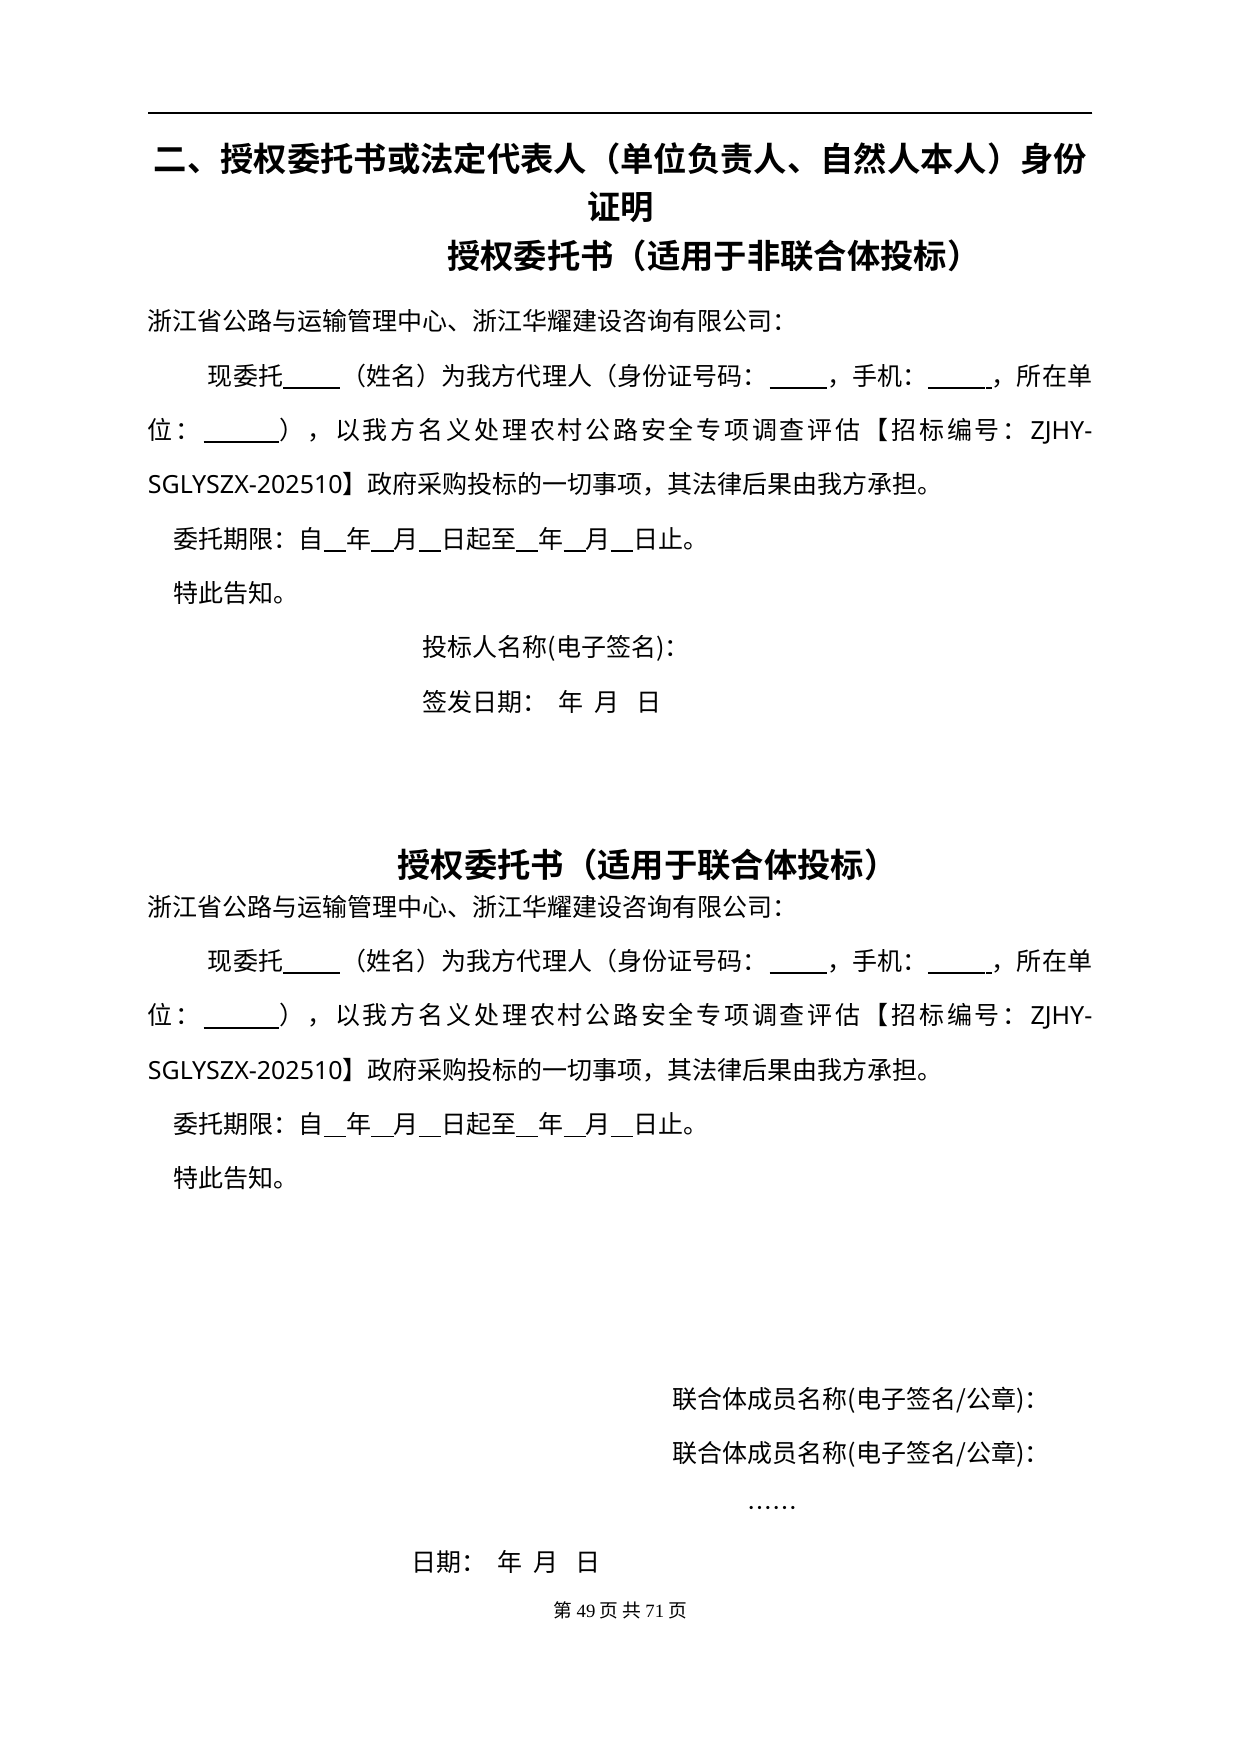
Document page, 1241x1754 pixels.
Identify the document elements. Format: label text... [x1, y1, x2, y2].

text 委托期限：自 年 月 日起至 年 月 日止。 [148, 1104, 1092, 1141]
text 联合体成员名称(电子签名/公章)： [148, 1379, 1092, 1416]
text 委托期限：自 年 月 日起至 年 月 日止。 [148, 519, 1092, 555]
text 联合体成员名称(电子签名/公章)： [148, 1434, 1092, 1470]
text 现委托 （姓名）为我方代理人（身份证号码： ，手机： ，所在单位： ），以我方名义处理农村公路安全专项调查评估【招标编号：ZJHY-SGLYSZX-202510】政府采购投标的一切事项，其法律后果由我方承担。 [148, 356, 1092, 501]
text 授权委托书（适用于联合体投标） [148, 839, 1092, 887]
text 特此告知。 [148, 1159, 1092, 1195]
text 投标人名称(电子签名)： [148, 628, 1092, 664]
text 浙江省公路与运输管理中心、浙江华耀建设咨询有限公司： [148, 302, 1092, 338]
text 日期： 年 月 日 [148, 1542, 1092, 1579]
text …… [148, 1488, 1092, 1524]
text 现委托 （姓名）为我方代理人（身份证号码： ，手机： ，所在单位： ），以我方名义处理农村公路安全专项调查评估【招标编号：ZJHY-SGLYSZX-202510】政府采购投标的一切事项，其法律后果由我方承担。 [148, 941, 1092, 1086]
text 授权委托书（适用于非联合体投标） [148, 229, 1092, 278]
text 浙江省公路与运输管理中心、浙江华耀建设咨询有限公司： [148, 887, 1092, 923]
text 特此告知。 [148, 573, 1092, 610]
text 签发日期： 年 月 日 [148, 682, 1092, 718]
text 二、授权委托书或法定代表人（单位负责人、自然人本人）身份证明 [148, 133, 1092, 229]
